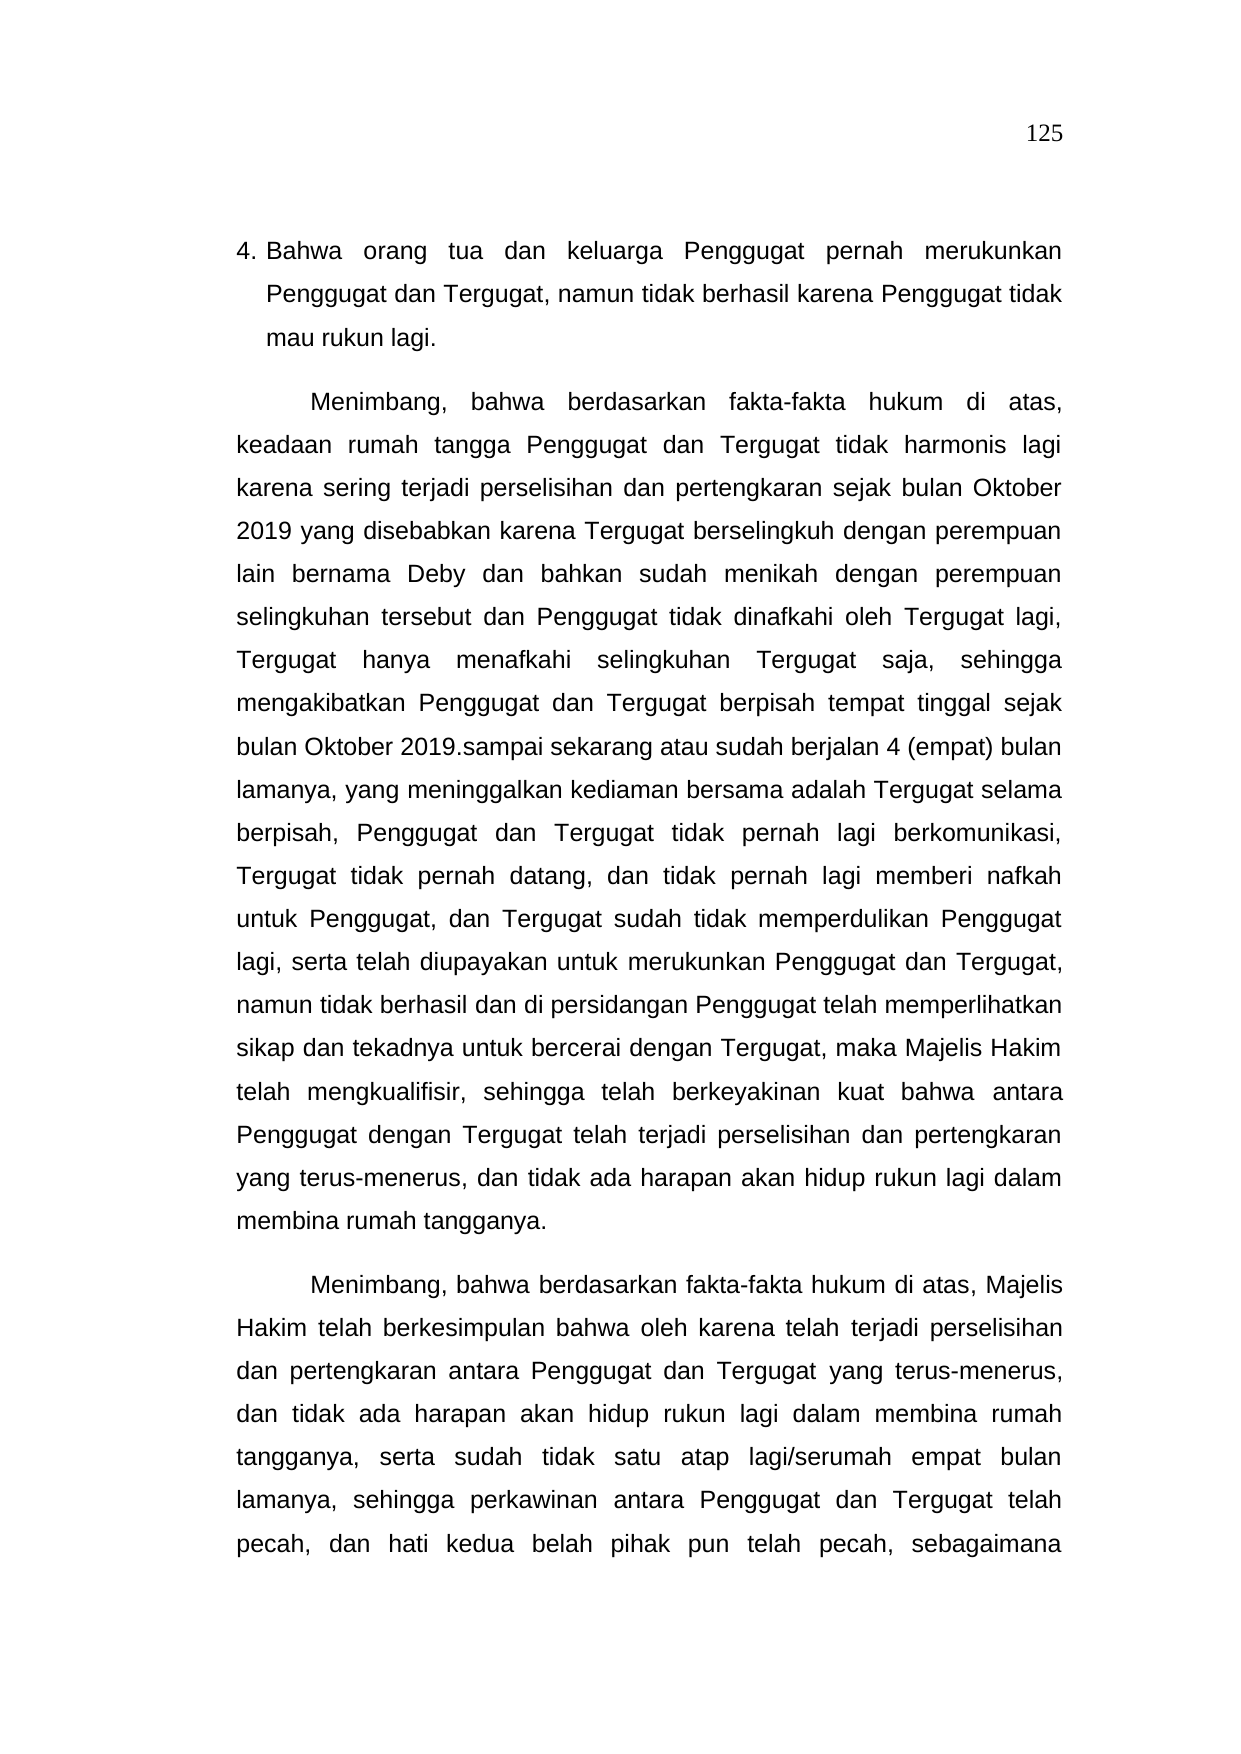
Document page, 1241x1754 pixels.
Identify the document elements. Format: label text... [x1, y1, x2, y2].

list Bahwa orang tua dan keluarga Penggugat pernah merukunkan Penggugat dan Tergugat, namun tidak berhasil karena Penggugat tidak mau rukun lagi. [236, 236, 1063, 351]
text Menimbang, bahwa berdasarkan fakta-fakta hukum di atas, keadaan rumah tangga Penggugat dan Tergugat tidak harmonis lagi karena sering terjadi perselisihan dan pertengkaran sejak bulan Oktober 2019 yang disebabkan karena Tergugat berselingkuh dengan perempuan lain bernama Deby dan bahkan sudah menikah dengan perempuan selingkuhan tersebut dan Penggugat tidak dinafkahi oleh Tergugat lagi, Tergugat hanya menafkahi selingkuhan Tergugat saja, sehingga mengakibatkan Penggugat dan Tergugat berpisah tempat tinggal sejak bulan Oktober 2019.sampai sekarang atau sudah berjalan 4 (empat) bulan lamanya, yang meninggalkan kediaman bersama adalah Tergugat selama berpisah, Penggugat dan Tergugat tidak pernah lagi berkomunikasi, Tergugat tidak pernah datang, dan tidak pernah lagi memberi nafkah untuk Penggugat, dan Tergugat sudah tidak memperdulikan Penggugat lagi, serta telah diupayakan untuk merukunkan Penggugat dan Tergugat, namun tidak berhasil dan di persidangan Penggugat telah memperlihatkan sikap dan tekadnya untuk bercerai dengan Tergugat, maka Majelis Hakim telah mengkualifisir, sehingga telah berkeyakinan kuat bahwa antara Penggugat dengan Tergugat telah terjadi perselisihan dan pertengkaran yang terus-menerus, dan tidak ada harapan akan hidup rukun lagi dalam membina rumah tangganya. [236, 386, 1063, 1234]
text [236, 1270, 1063, 1557]
